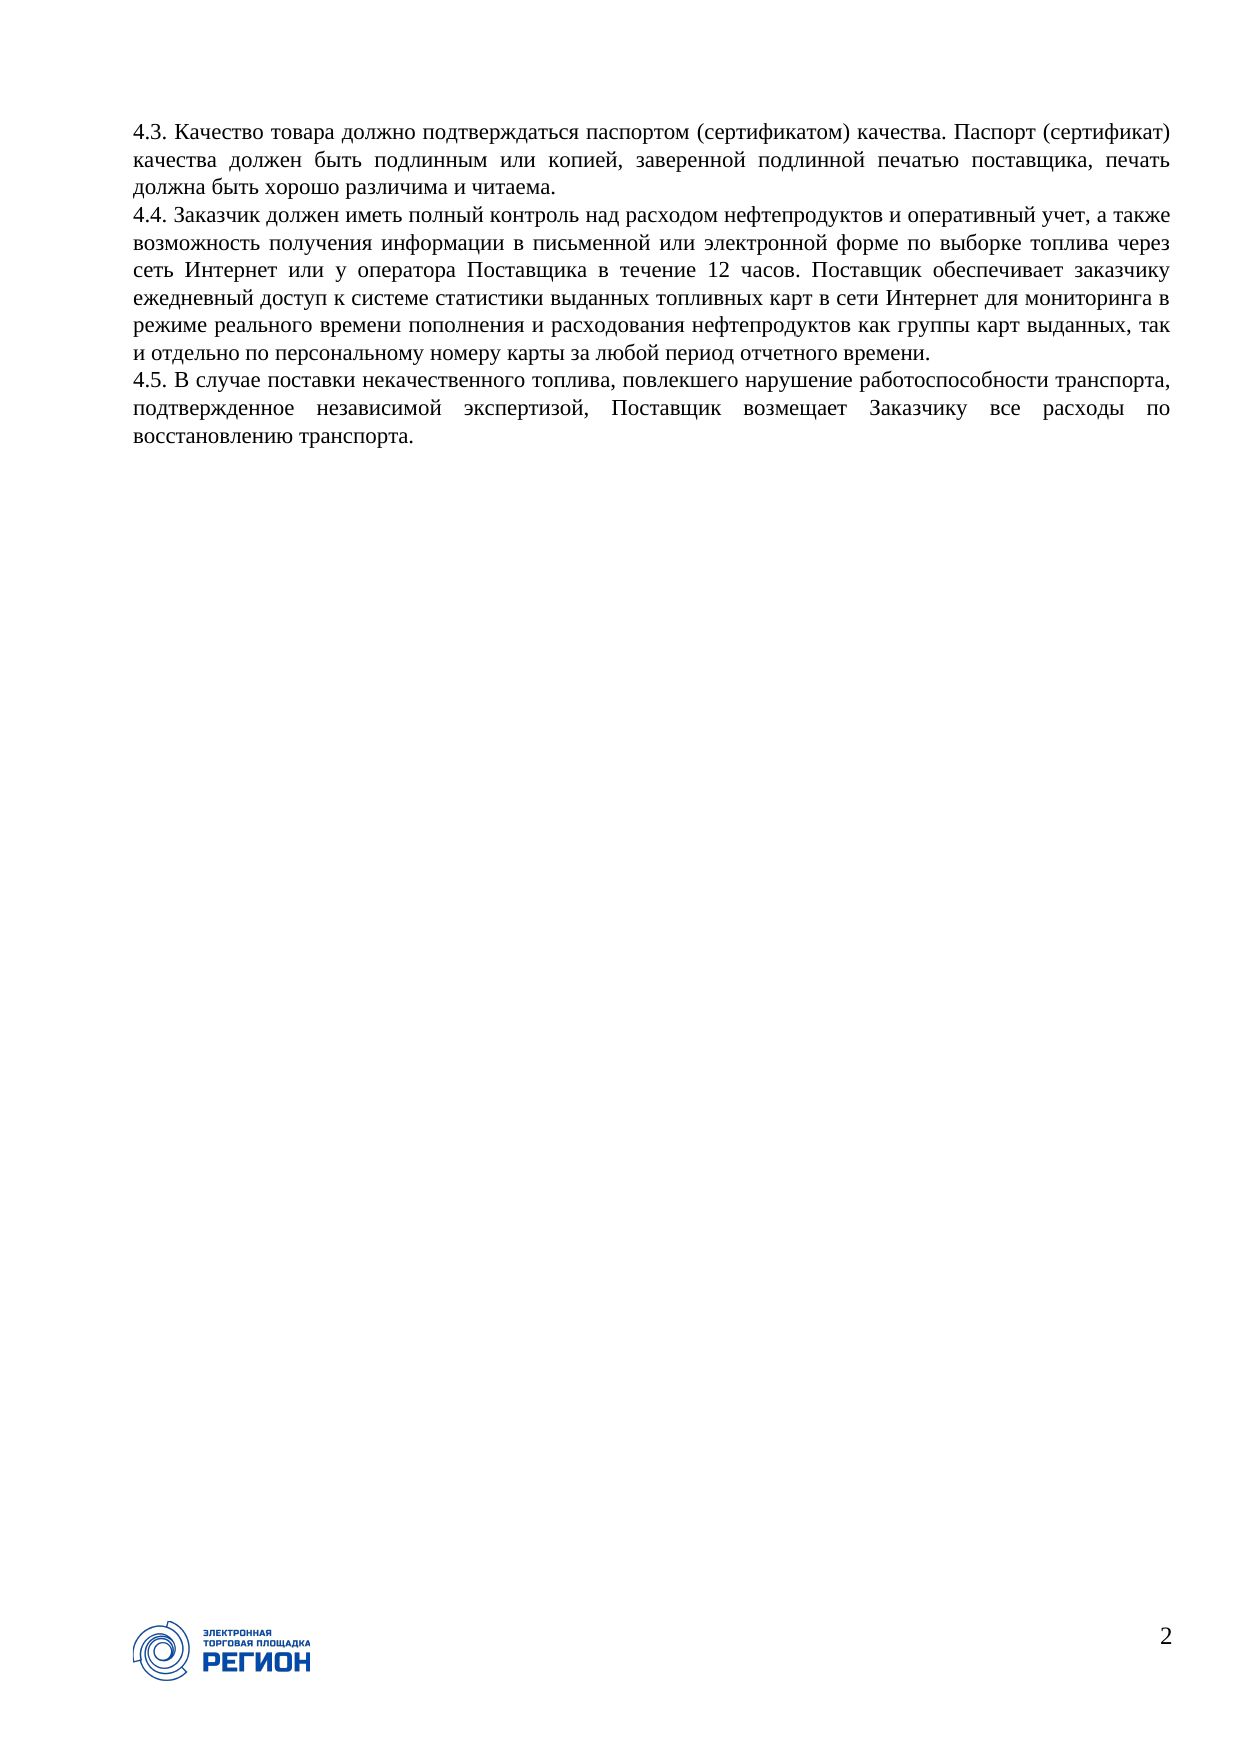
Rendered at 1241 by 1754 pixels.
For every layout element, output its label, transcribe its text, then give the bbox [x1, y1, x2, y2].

picture [132, 1621, 310, 1681]
text 4.4. Заказчик должен иметь полный контроль над расходом нефтепродуктов и оперативный учет, а также возможность получения информации в письменной или электронной форме по выборке топлива через сеть Интернет или у оператора Поставщика в течение 12 часов. Поставщик обеспечивает заказчику ежедневный доступ к системе статистики выданных топливных карт в сети Интернет для мониторинга в режиме реального времени пополнения и расходования нефтепродуктов как группы карт выданных, так и отдельно по персональному номеру карты за любой период отчетного времени. [133, 201, 1172, 365]
text 4.5. В случае поставки некачественного топлива, повлекшего нарушение работоспособности транспорта, подтвержденное независимой экспертизой, Поставщик возмещает Заказчику все расходы по восстановлению транспорта. [133, 367, 1172, 448]
text 4.3. Качество товара должно подтверждаться паспортом (сертификатом) качества. Паспорт (сертификат) качества должен быть подлинным или копией, заверенной подлинной печатью поставщика, печать должна быть хорошо различима и читаема. [133, 118, 1172, 200]
